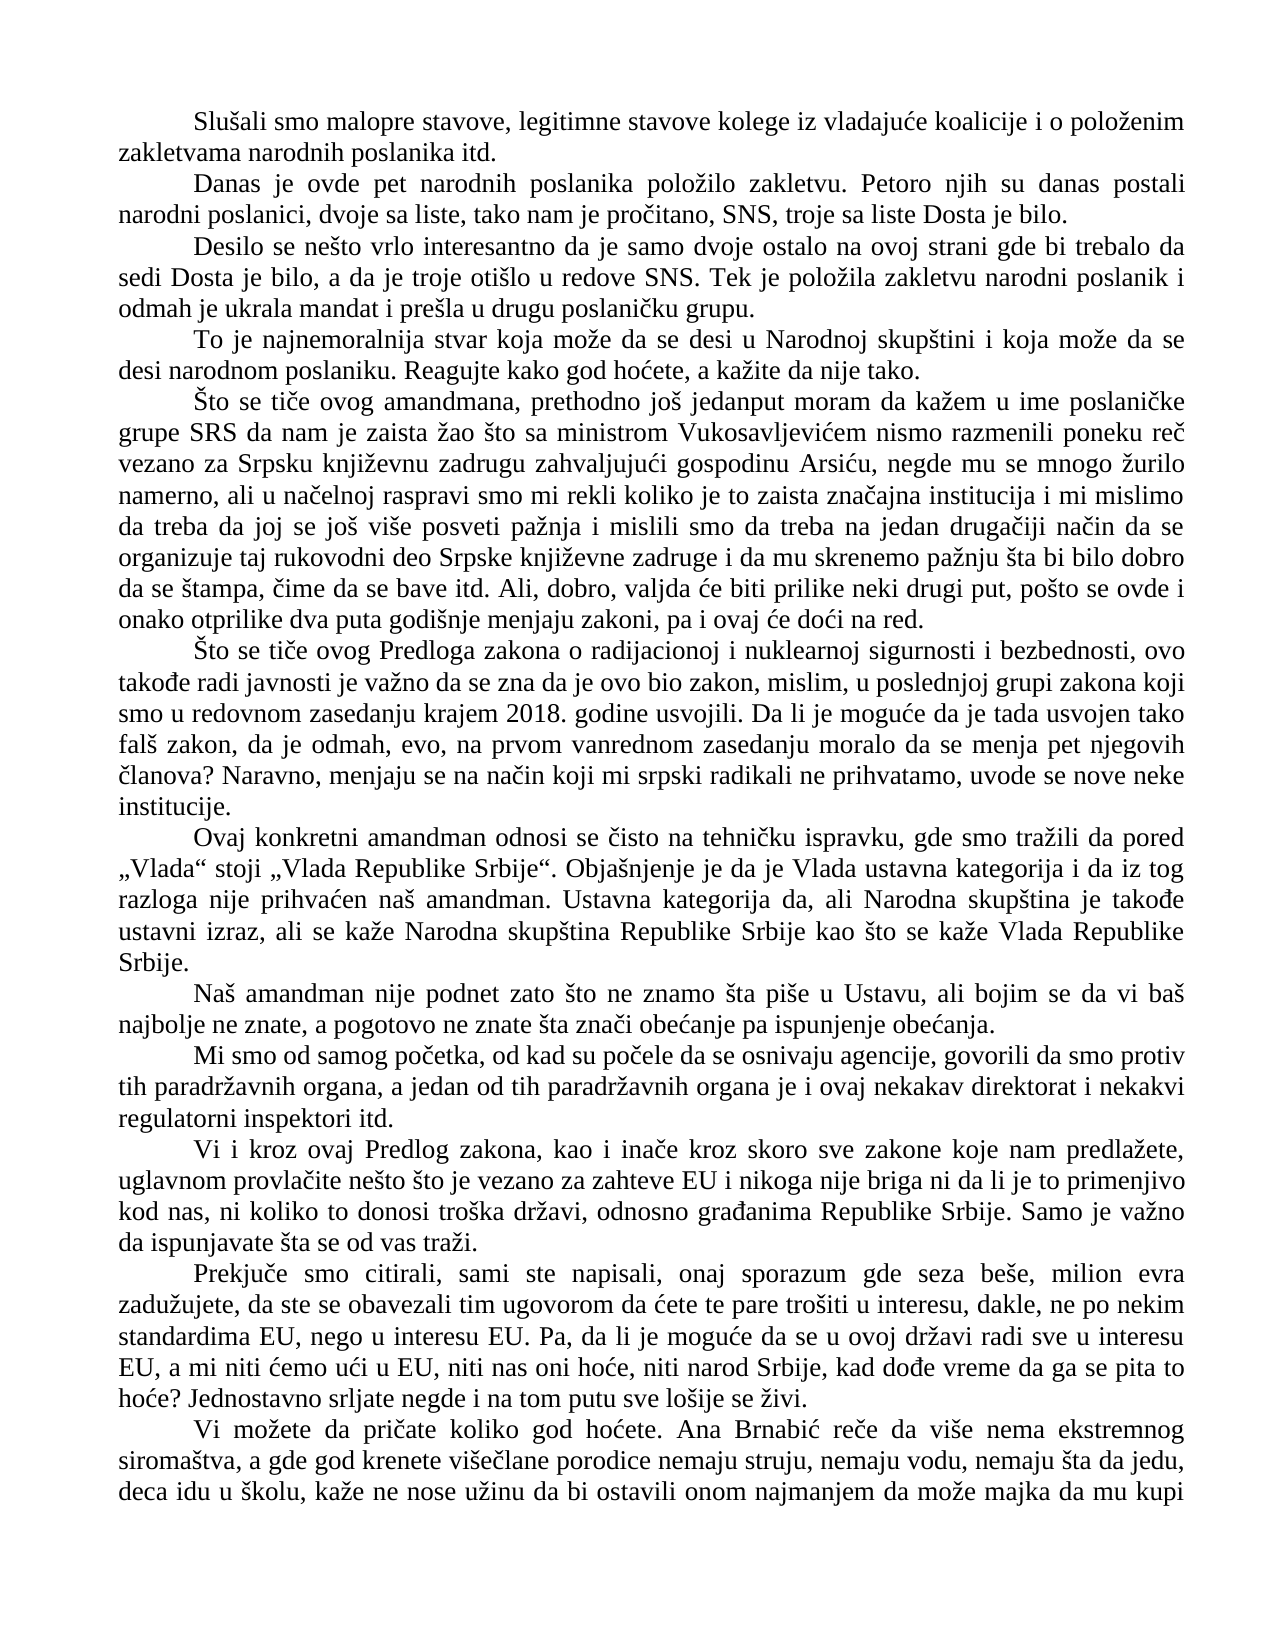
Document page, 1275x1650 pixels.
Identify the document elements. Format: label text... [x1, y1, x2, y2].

text Desilo se nešto vrlo interesantno da je samo dvoje ostalo na ovoj strani gde bi trebalo da sedi Dosta je bilo, a da je troje otišlo u redove SNS. Tek je položila zakletvu narodni poslanik i odmah je ukrala mandat i prešla u drugu poslaničku grupu. [118, 229, 1186, 323]
text Danas je ovde pet narodnih poslanika položilo zakletvu. Petoro njih su danas postali narodni poslanici, dvoje sa liste, tako nam je pročitano, SNS, troje sa liste Dosta je bilo. [118, 167, 1186, 229]
text Slušali smo malopre stavove, legitimne stavove kolege iz vladajuće koalicije i o položenim zakletvama narodnih poslanika itd. [118, 105, 1186, 167]
text Prekjuče smo citirali, sami ste napisali, onaj sporazum gde seza beše, milion evra zadužujete, da ste se obavezali tim ugovorom da ćete te pare trošiti u interesu, dakle, ne po nekim standardima EU, nego u interesu EU. Pa, da li je moguće da se u ovoj državi radi sve u interesu EU, a mi niti ćemo ući u EU, niti nas oni hoće, niti narod Srbije, kad dođe vreme da ga se pita to hoće? Jednostavno srljate negde i na tom putu sve lošije se živi. [118, 1257, 1186, 1413]
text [118, 1413, 1186, 1507]
text Što se tiče ovog Predloga zakona o radijacionoj i nuklearnoj sigurnosti i bezbednosti, ovo takođe radi javnosti je važno da se zna da je ovo bio zakon, mislim, u poslednjoj grupi zakona koji smo u redovnom zasedanju krajem 2018. godine usvojili. Da li je moguće da je tada usvojen tako falš zakon, da je odmah, evo, na prvom vanrednom zasedanju moralo da se menja pet njegovih članova? Naravno, menjaju se na način koji mi srpski radikali ne prihvatamo, uvode se nove neke institucije. [118, 634, 1186, 821]
text Naš amandman nije podnet zato što ne znamo šta piše u Ustavu, ali bojim se da vi baš najbolje ne znate, a pogotovo ne znate šta znači obećanje pa ispunjenje obećanja. [118, 977, 1186, 1039]
text Što se tiče ovog amandmana, prethodno još jedanput moram da kažem u ime poslaničke grupe SRS da nam je zaista žao što sa ministrom Vukosavljevićem nismo razmenili poneku reč vezano za Srpsku književnu zadrugu zahvaljujući gospodinu Arsiću, negde mu se mnogo žurilo namerno, ali u načelnoj raspravi smo mi rekli koliko je to zaista značajna institucija i mi mislimo da treba da joj se još više posveti pažnja i mislili smo da treba na jedan drugačiji način da se organizuje taj rukovodni deo Srpske književne zadruge i da mu skrenemo pažnju šta bi bilo dobro da se štampa, čime da se bave itd. Ali, dobro, valjda će biti prilike neki drugi put, pošto se ovde i onako otprilike dva puta godišnje menjaju zakoni, pa i ovaj će doći na red. [118, 385, 1186, 634]
text Ovaj konkretni amandman odnosi se čisto na tehničku ispravku, gde smo tražili da pored „Vlada“ stoji „Vlada Republike Srbije“. Objašnjenje je da je Vlada ustavna kategorija i da iz tog razloga nije prihvaćen naš amandman. Ustavna kategorija da, ali Narodna skupština je takođe ustavni izraz, ali se kaže Narodna skupština Republike Srbije kao što se kaže Vlada Republike Srbije. [118, 821, 1186, 977]
text To je najnemoralnija stvar koja može da se desi u Narodnoj skupštini i koja može da se desi narodnom poslaniku. Reagujte kako god hoćete, a kažite da nije tako. [118, 323, 1186, 385]
text Vi i kroz ovaj Predlog zakona, kao i inače kroz skoro sve zakone koje nam predlažete, uglavnom provlačite nešto što je vezano za zahteve EU i nikoga nije briga ni da li je to primenjivo kod nas, ni koliko to donosi troška državi, odnosno građanima Republike Srbije. Samo je važno da ispunjavate šta se od vas traži. [118, 1133, 1186, 1257]
text Mi smo od samog početka, od kad su počele da se osnivaju agencije, govorili da smo protiv tih paradržavnih organa, a jedan od tih paradržavnih organa je i ovaj nekakav direktorat i nekakvi regulatorni inspektori itd. [118, 1039, 1186, 1133]
